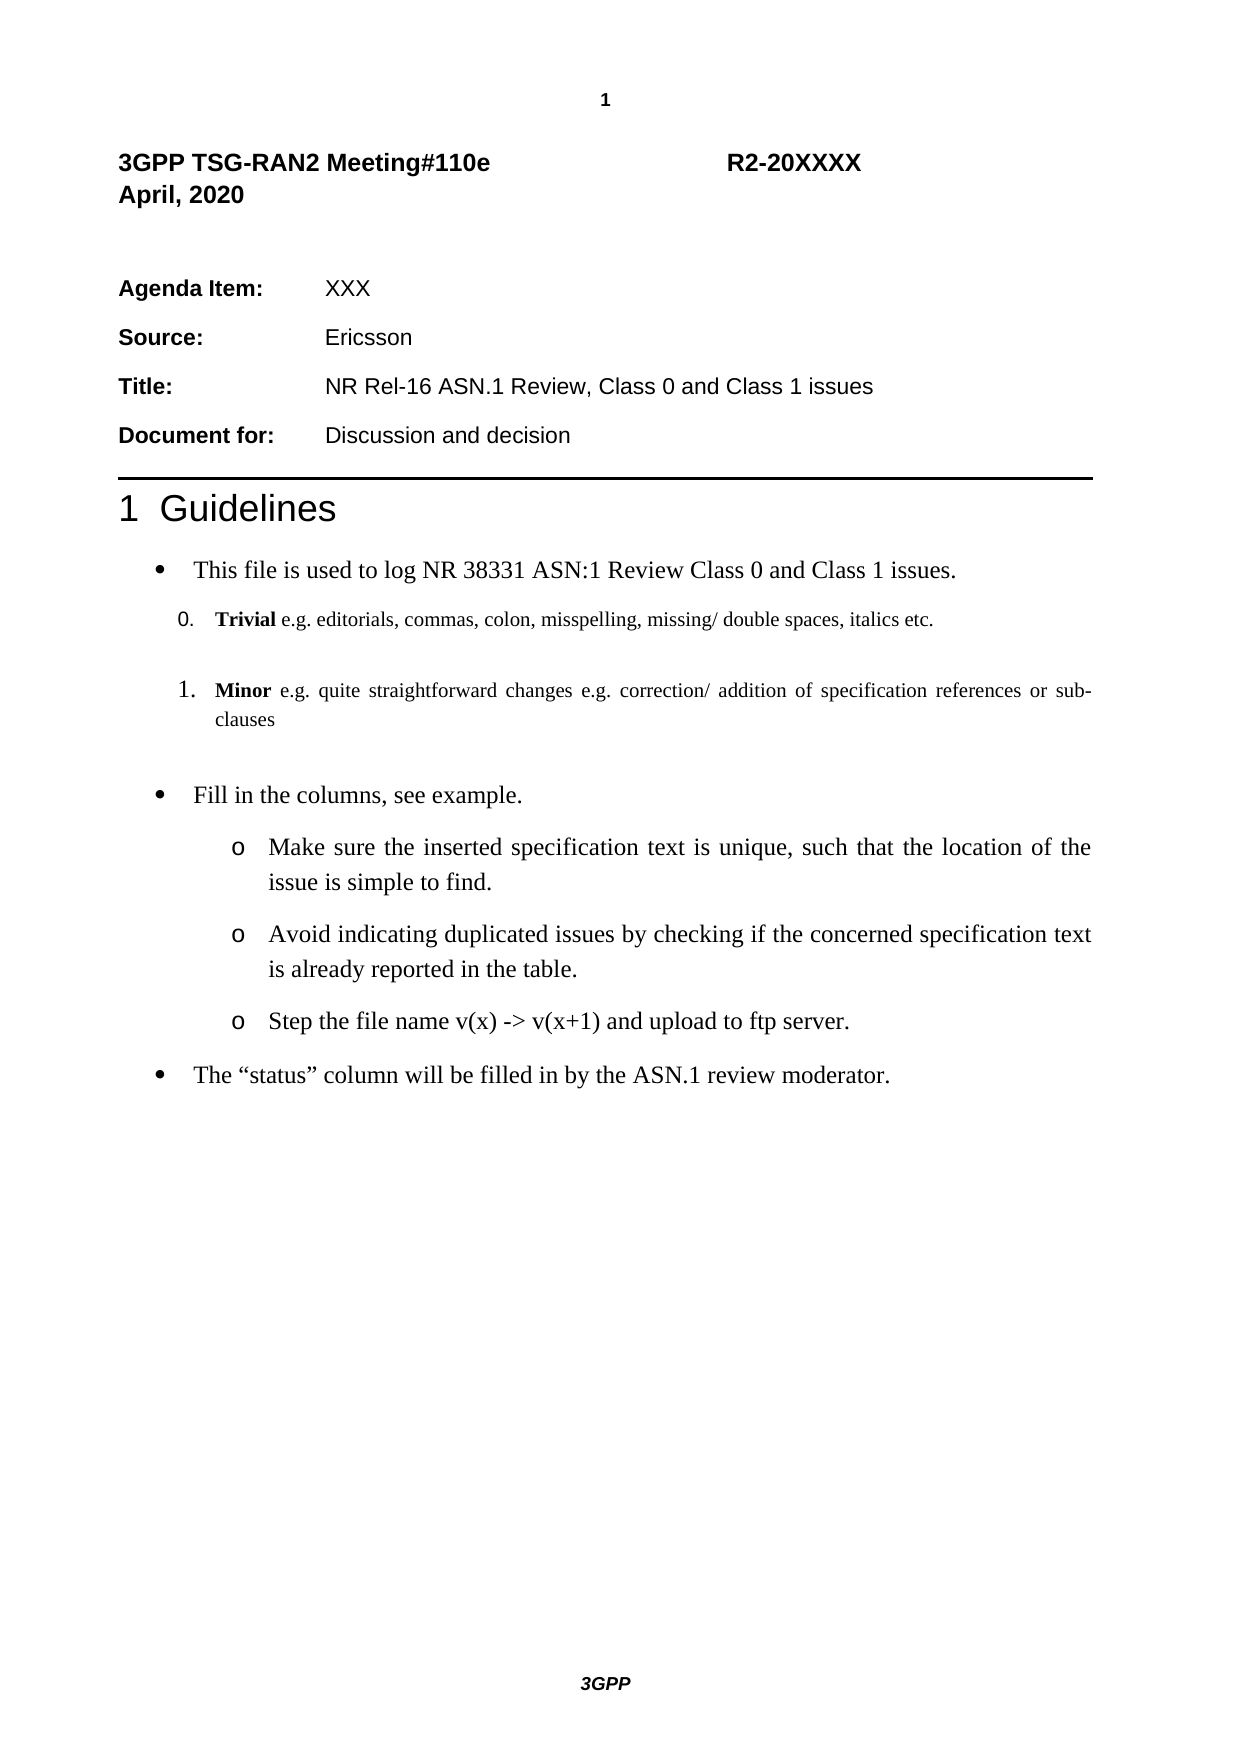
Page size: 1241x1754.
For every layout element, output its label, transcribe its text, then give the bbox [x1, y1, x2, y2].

list Avoid indicating duplicated issues by checking if the concerned specification text is already reported in the table. [231, 919, 1093, 983]
text Source: Ericsson [118, 324, 1093, 350]
text Document for: Discussion and decision [118, 422, 1093, 448]
list Fill in the columns, see example. [156, 781, 1093, 809]
text 3GPP TSG-RAN2 Meeting#110e R2-20XXXX [118, 147, 1093, 176]
list The “status” column will be filled in by the ASN.1 review moderator. [156, 1060, 1093, 1089]
subtitle Guidelines [118, 480, 1093, 529]
list Trivial e.g. editorials, commas, colon, misspelling, missing/ double spaces, italics etc. [177, 607, 1093, 658]
list Step the file name v(x) -> v(x+1) and upload to ftp server. [231, 1006, 1093, 1037]
list Minor e.g. quite straightforward changes e.g. correction/ addition of specification references or sub-clauses [177, 674, 1093, 758]
list This file is used to log NR 38331 ASN:1 Review Class 0 and Class 1 issues. [156, 555, 1093, 583]
text Title: NR Rel-16 ASN.1 Review, Class 0 and Class 1 issues [118, 373, 1093, 399]
list Make sure the inserted specification text is unique, such that the location of the issue is simple to find. [231, 832, 1093, 896]
text Agenda Item: XXX [118, 275, 1093, 301]
text April, 2020 [118, 181, 1093, 209]
